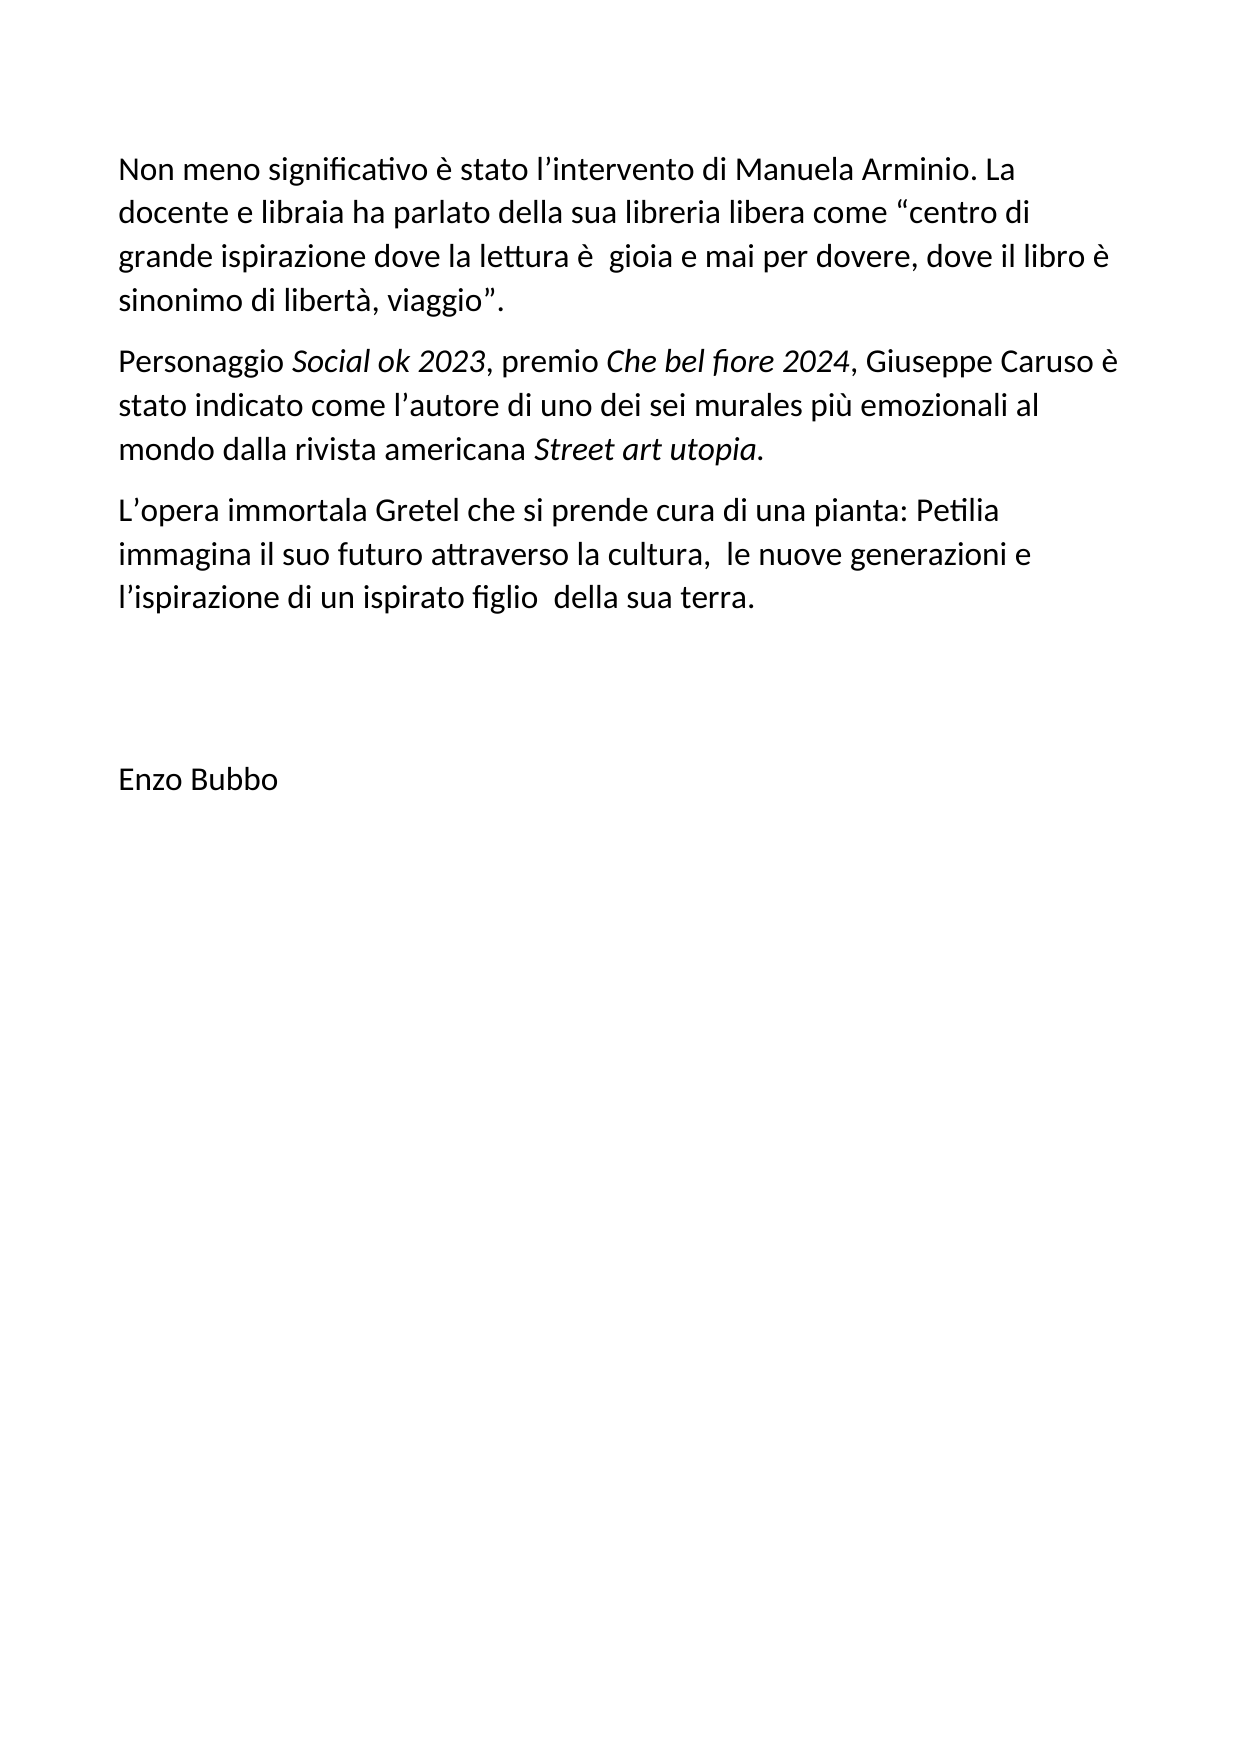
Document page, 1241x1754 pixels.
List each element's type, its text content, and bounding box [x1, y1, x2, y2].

text L’opera immortala Gretel che si prende cura di una pianta: Petilia immagina il suo futuro attraverso la cultura, le nuove generazioni e l’ispirazione di un ispirato figlio della sua terra. [118, 489, 1122, 617]
text Enzo Bubbo [118, 758, 1122, 799]
text Personaggio Social ok 2023, premio Che bel fiore 2024, Giuseppe Caruso è stato indicato come l’autore di uno dei sei murales più emozionali al mondo dalla rivista americana Street art utopia. [118, 340, 1122, 469]
text Non meno significativo è stato l’intervento di Manuela Arminio. La docente e libraia ha parlato della sua libreria libera come “centro di grande ispirazione dove la lettura è gioia e mai per dovere, dove il libro è sinonimo di libertà, viaggio”. [118, 148, 1122, 320]
